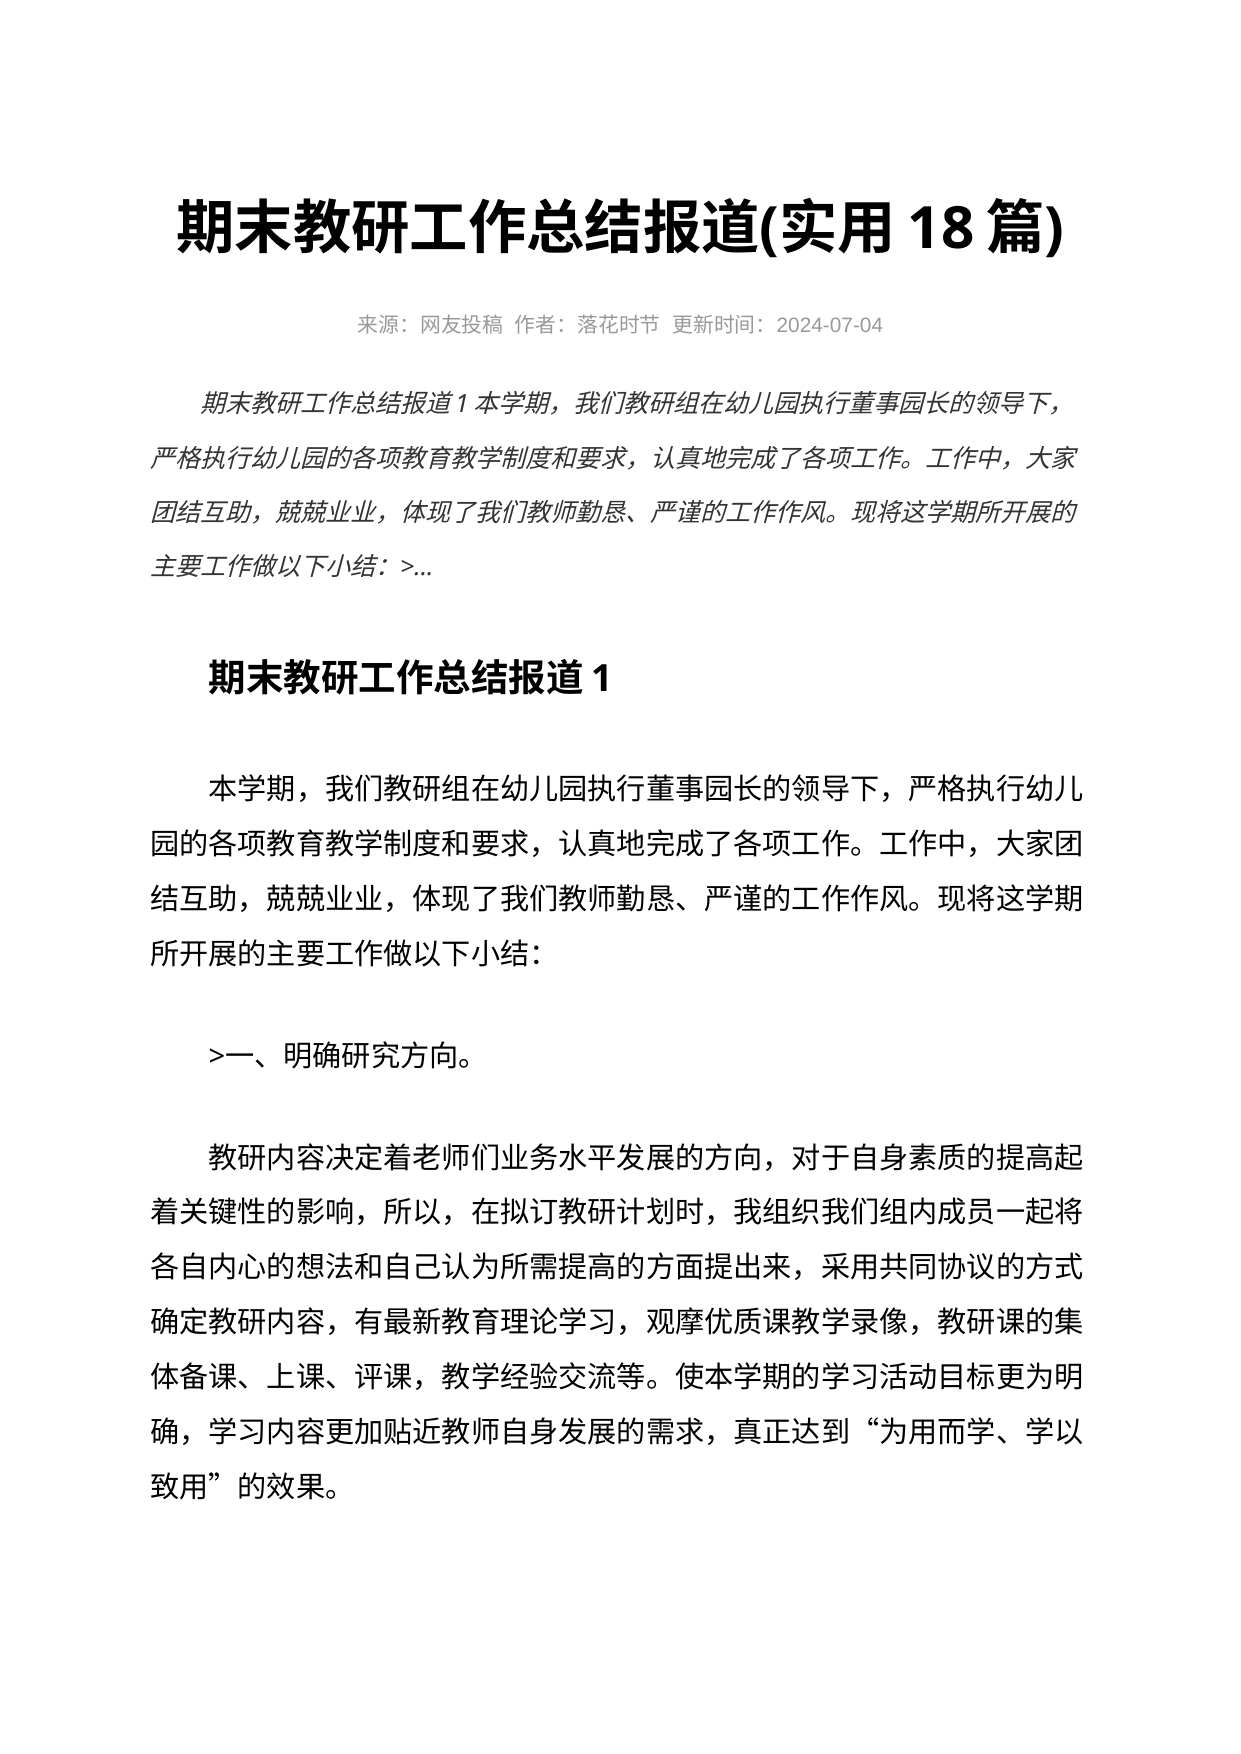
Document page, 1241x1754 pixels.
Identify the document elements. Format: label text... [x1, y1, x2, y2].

text 来源：网友投稿 作者：落花时节 更新时间：2024-07-04 [150, 313, 1090, 337]
text 期末教研工作总结报道1本学期，我们教研组在幼儿园执行董事园长的领导下，严格执行幼儿园的各项教育教学制度和要求，认真地完成了各项工作。工作中，大家团结互助，兢兢业业，体现了我们教师勤恳、严谨的工作作风。现将这学期所开展的主要工作做以下小结：>... [150, 384, 1090, 583]
text >一、明确研究方向。 [150, 1032, 1090, 1074]
text 教研内容决定着老师们业务水平发展的方向，对于自身素质的提高起着关键性的影响，所以，在拟订教研计划时，我组织我们组内成员一起将各自内心的想法和自己认为所需提高的方面提出来，采用共同协议的方式确定教研内容，有最新教育理论学习，观摩优质课教学录像，教研课的集体备课、上课、评课，教学经验交流等。使本学期的学习活动目标更为明确，学习内容更加贴近教师自身发展的需求，真正达到“为用而学、学以致用”的效果。 [150, 1134, 1090, 1506]
text 本学期，我们教研组在幼儿园执行董事园长的领导下，严格执行幼儿园的各项教育教学制度和要求，认真地完成了各项工作。工作中，大家团结互助，兢兢业业，体现了我们教师勤恳、严谨的工作作风。现将这学期所开展的主要工作做以下小结： [150, 766, 1090, 973]
subtitle 期末教研工作总结报道(实用18篇) [150, 181, 1090, 266]
text 期末教研工作总结报道1 [150, 648, 1090, 703]
